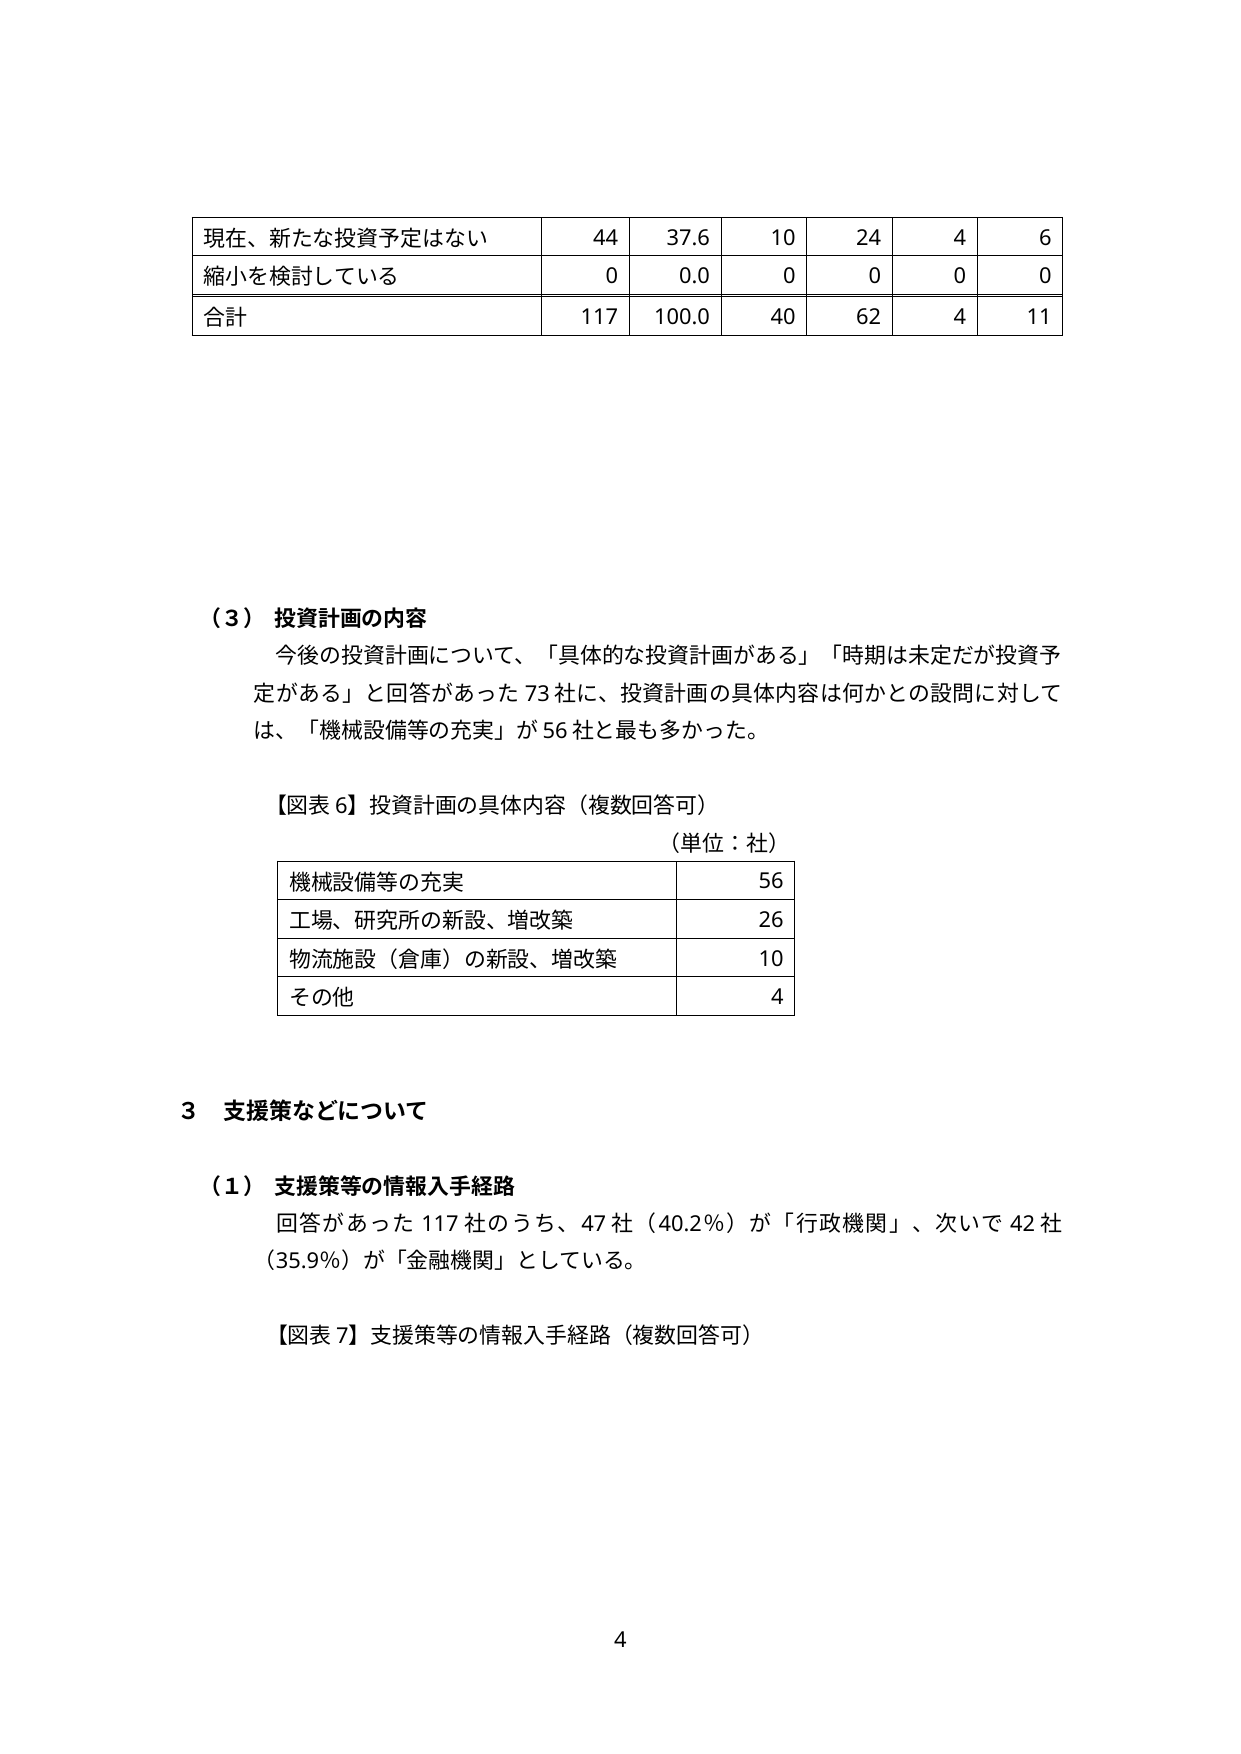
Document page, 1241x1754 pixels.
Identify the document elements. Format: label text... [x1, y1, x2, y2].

list 投資計画の内容 [199, 598, 1063, 636]
table_cell 117 [542, 297, 629, 334]
table_cell 縮小を検討している [193, 256, 541, 294]
table_cell 11 [978, 297, 1062, 334]
text 【図表6】投資計画の具体内容（複数回答可） [177, 786, 1063, 823]
table_cell 37.6 [630, 218, 721, 255]
table_cell 24 [807, 218, 892, 255]
table_cell 工場、研究所の新設、増改築 [278, 900, 676, 938]
text 今後の投資計画について、「具体的な投資計画がある」「時期は未定だが投資予定がある」と回答があった73社に、投資計画の具体内容は何かとの設問に対しては、「機械設備等の充実」が56社と最も多かった。 [254, 636, 1063, 748]
table_cell 物流施設（倉庫）の新設、増改築 [278, 939, 676, 976]
table_cell 4 [893, 218, 977, 255]
table_cell 62 [807, 297, 892, 334]
text （単位：社） [177, 823, 1063, 861]
table_cell 26 [677, 900, 794, 938]
table_cell 44 [542, 218, 629, 255]
table_cell 0 [893, 256, 977, 294]
table_cell 4 [893, 297, 977, 334]
table_cell 現在、新たな投資予定はない [193, 218, 541, 255]
table_cell 0.0 [630, 256, 721, 294]
table_cell 100.0 [630, 297, 721, 334]
list 支援策等の情報入手経路 [199, 1166, 1063, 1203]
text 回答があった117社のうち、47社（40.2％）が「行政機関」、次いで42社（35.9％）が「金融機関」としている。 [177, 1203, 1063, 1278]
text 【図表7】支援策等の情報入手経路（複数回答可） [266, 1316, 1063, 1353]
table_cell その他 [278, 977, 676, 1015]
table_cell 0 [807, 256, 892, 294]
table_cell 4 [677, 977, 794, 1015]
table_cell 40 [722, 297, 806, 334]
table_cell 合計 [193, 297, 541, 334]
text ３ 支援策などについて [177, 1091, 1063, 1128]
table_cell 0 [722, 256, 806, 294]
table_cell 6 [978, 218, 1062, 255]
table_cell 10 [722, 218, 806, 255]
table_cell 10 [677, 939, 794, 976]
table_cell 0 [978, 256, 1062, 294]
table_header 機械設備等の充実 [278, 862, 676, 899]
table_header 56 [677, 862, 794, 899]
table_cell 0 [542, 256, 629, 294]
